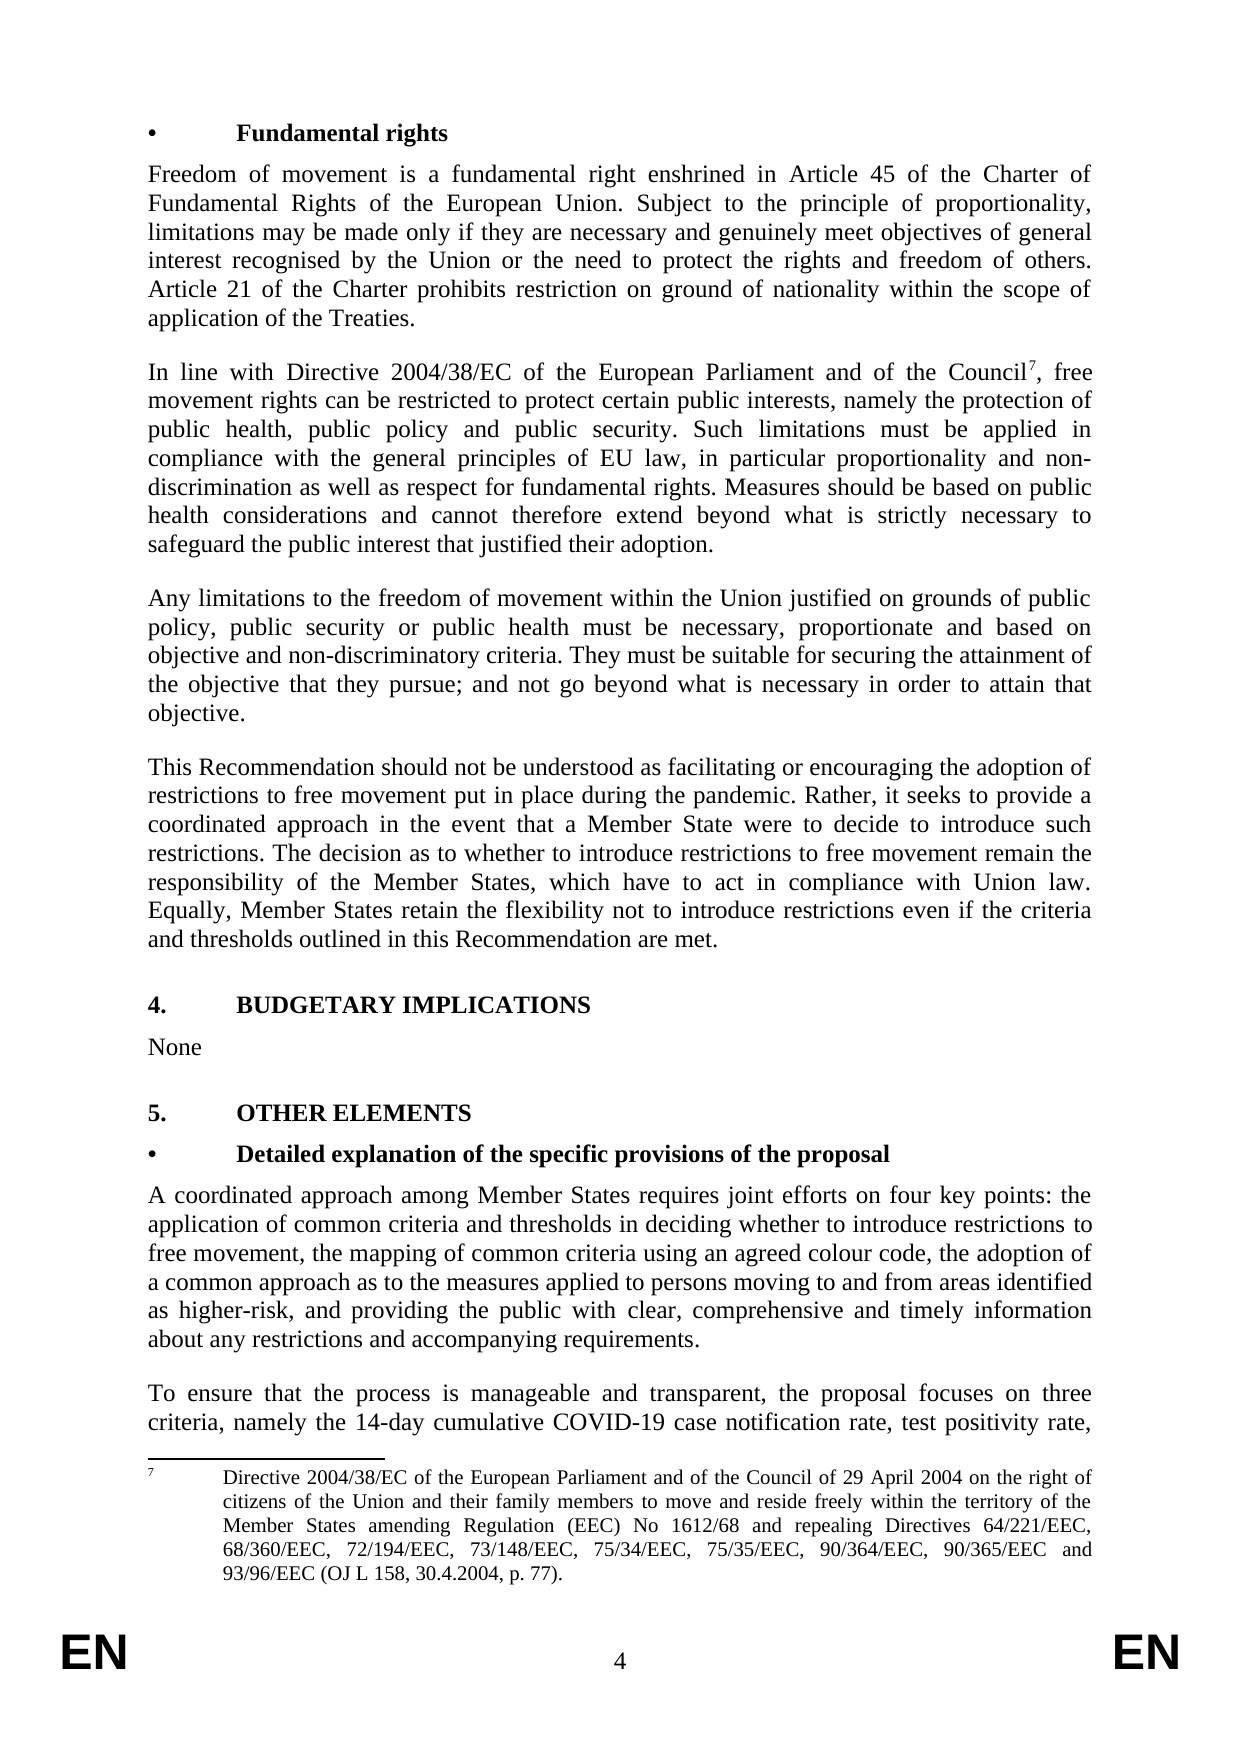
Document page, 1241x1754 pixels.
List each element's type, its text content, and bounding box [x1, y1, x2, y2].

subtitle 5. OTHER ELEMENTS [148, 1098, 1093, 1127]
text A coordinated approach among Member States requires joint efforts on four key points: the application of common criteria and thresholds in deciding whether to introduce restrictions to free movement, the mapping of common criteria using an agreed colour code, the adoption of a common approach as to the measures applied to persons moving to and from areas identified as higher-risk, and providing the public with clear, comprehensive and timely information about any restrictions and accompanying requirements. [148, 1181, 1093, 1353]
text Any limitations to the freedom of movement within the Union justified on grounds of public policy, public security or public health must be necessary, proportionate and based on objective and non-discriminatory criteria. They must be suitable for securing the attainment of the objective that they pursue; and not go beyond what is necessary in order to attain that objective. [148, 583, 1093, 727]
subtitle • Fundamental rights [148, 118, 1093, 147]
subtitle 4. BUDGETARY IMPLICATIONS [148, 991, 1093, 1019]
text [148, 1378, 1093, 1436]
subtitle • Detailed explanation of the specific provisions of the proposal [148, 1139, 1093, 1168]
text In line with Directive 2004/38/EC of the European Parliament and of the Council, free movement rights can be restricted to protect certain public interests, namely the protection of public health, public policy and public security. Such limitations must be applied in compliance with the general principles of EU law, in particular proportionality and non-discrimination as well as respect for fundamental rights. Measures should be based on public health considerations and cannot therefore extend beyond what is strictly necessary to safeguard the public interest that justified their adoption. [148, 357, 1093, 558]
text This Recommendation should not be understood as facilitating or encouraging the adoption of restrictions to free movement put in place during the pandemic. Rather, it seeks to provide a coordinated approach in the event that a Member State were to decide to introduce such restrictions. The decision as to whether to introduce restrictions to free movement remain the responsibility of the Member States, which have to act in compliance with Union law. Equally, Member States retain the flexibility not to introduce restrictions even if the criteria and thresholds outlined in this Recommendation are met. [148, 752, 1093, 953]
text None [148, 1032, 1093, 1061]
text Freedom of movement is a fundamental right enshrined in Article 45 of the Charter of Fundamental Rights of the European Union. Subject to the principle of proportionality, limitations may be made only if they are necessary and genuinely meet objectives of general interest recognised by the Union or the need to protect the rights and freedom of others. Article 21 of the Charter prohibits restriction on ground of nationality within the scope of application of the Treaties. [148, 159, 1093, 332]
